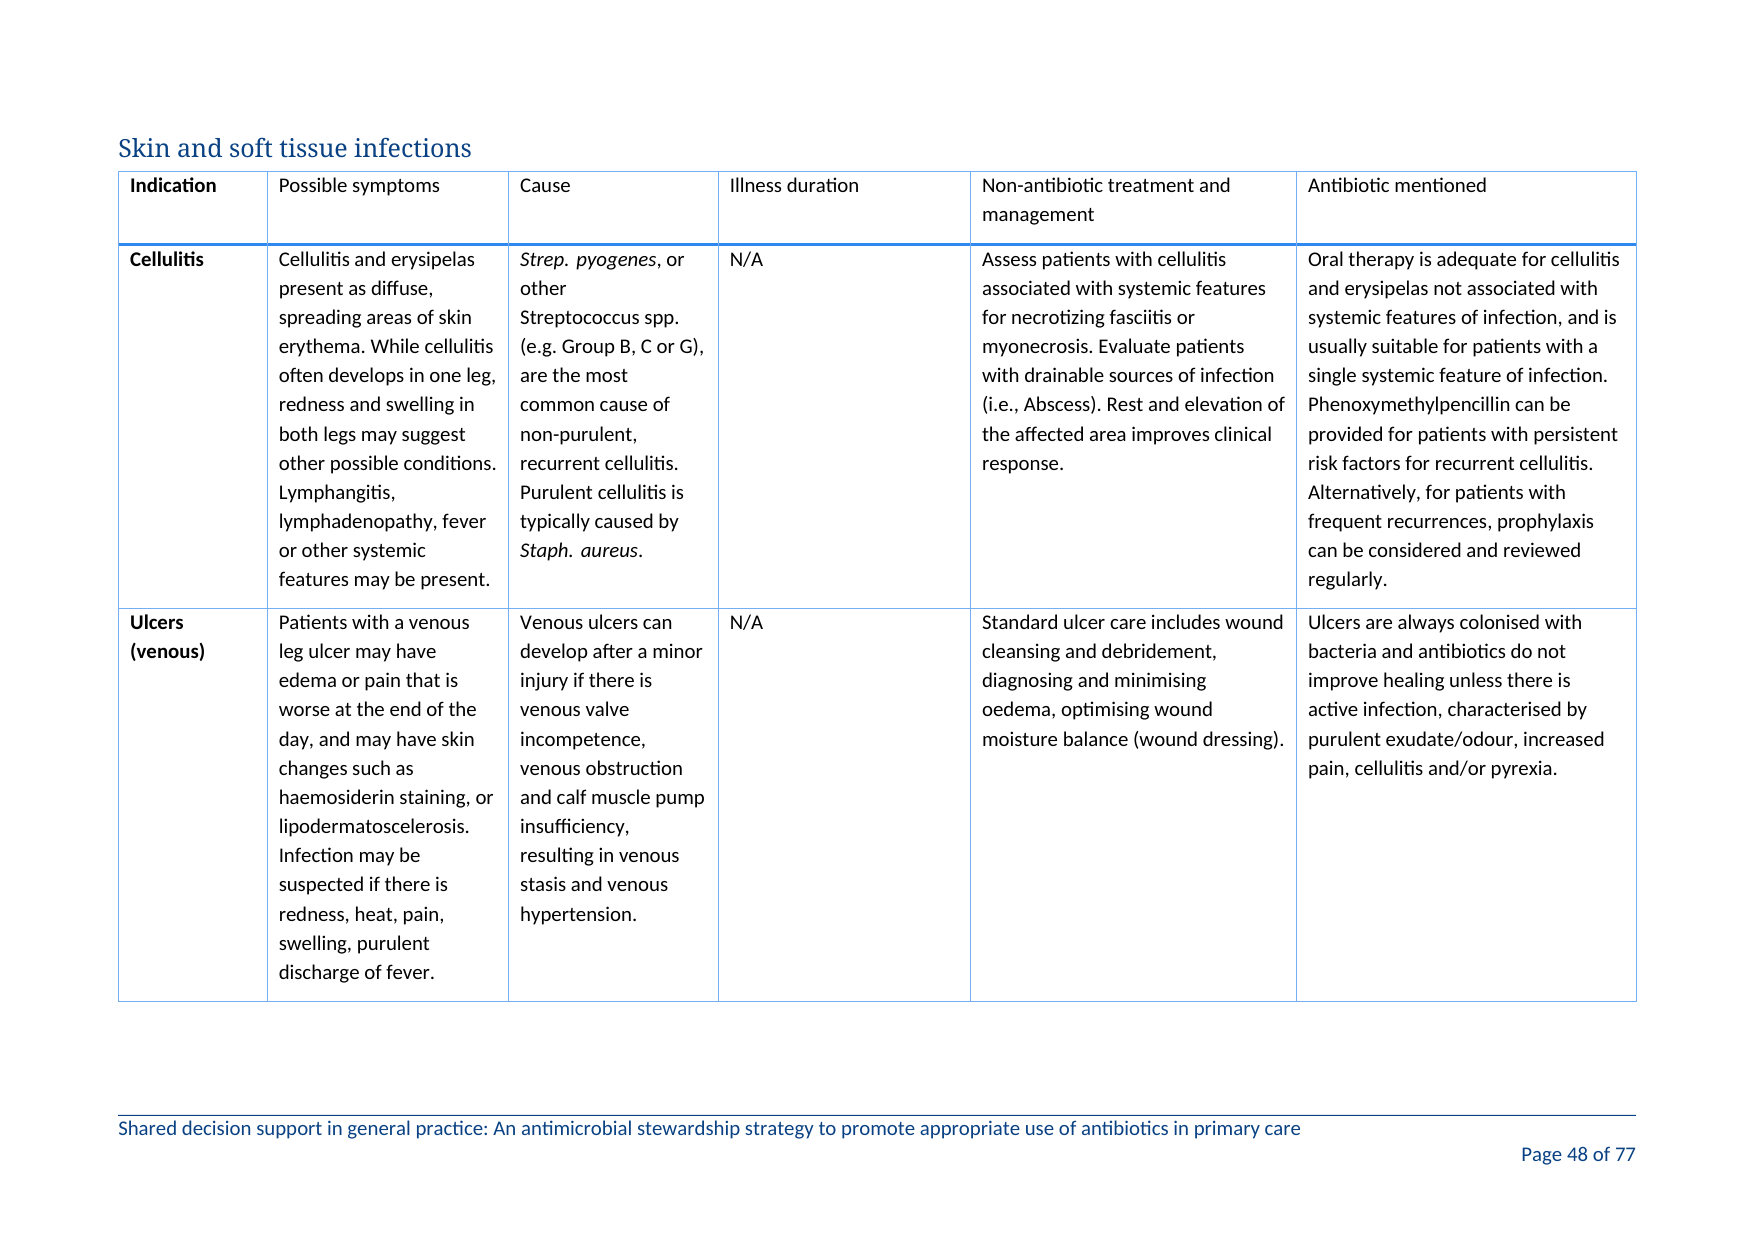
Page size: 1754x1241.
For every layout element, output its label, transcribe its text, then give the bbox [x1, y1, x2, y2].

table_header Cause [509, 172, 718, 243]
table_header Illness duration [719, 172, 970, 243]
subtitle Skin and soft tissue infections [118, 131, 1636, 165]
table_cell Oral therapy is adequate for cellulitis and erysipelas not associated with systemic features of infection, and is usually suitable for patients with a single systemic feature of infection. Phenoxymethylpencillin can be provided for patients with persistent risk factors for recurrent cellulitis. Alternatively, for patients with frequent recurrences, prophylaxis can be considered and reviewed regularly. [1297, 246, 1636, 608]
table_cell Strep. pyogenes, or other Streptococcus spp. (e.g. Group B, C or G), are the most common cause of non-purulent, recurrent cellulitis. Purulent cellulitis is typically caused by Staph. aureus. [509, 246, 718, 608]
table_header Indication [119, 172, 267, 243]
table_cell Ulcers (venous) [119, 609, 267, 1001]
table_cell Cellulitis and erysipelas present as diffuse, spreading areas of skin erythema. While cellulitis often develops in one leg, redness and swelling in both legs may suggest other possible conditions. Lymphangitis, lymphadenopathy, fever or other systemic features may be present. [268, 246, 508, 608]
table_cell Venous ulcers can develop after a minor injury if there is venous valve incompetence, venous obstruction and calf muscle pump insufficiency, resulting in venous stasis and venous hypertension. [509, 609, 718, 1001]
table_header Antibiotic mentioned [1297, 172, 1636, 243]
table_cell Ulcers are always colonised with bacteria and antibiotics do not improve healing unless there is active infection, characterised by purulent exudate/odour, increased pain, cellulitis and/or pyrexia. [1297, 609, 1636, 1001]
table_header Non-antibiotic treatment and management [971, 172, 1296, 243]
table_cell Assess patients with cellulitis associated with systemic features for necrotizing fasciitis or myonecrosis. Evaluate patients with drainable sources of infection (i.e., Abscess). Rest and elevation of the affected area improves clinical response. [971, 246, 1296, 608]
table_cell Cellulitis [119, 246, 267, 608]
table_header Possible symptoms [268, 172, 508, 243]
table_cell N/A [719, 609, 970, 1001]
table_cell Standard ulcer care includes wound cleansing and debridement, diagnosing and minimising oedema, optimising wound moisture balance (wound dressing). [971, 609, 1296, 1001]
table_cell Patients with a venous leg ulcer may have edema or pain that is worse at the end of the day, and may have skin changes such as haemosiderin staining, or lipodermatoscelerosis. Infection may be suspected if there is redness, heat, pain, swelling, purulent discharge of fever. [268, 609, 508, 1001]
table_cell N/A [719, 246, 970, 608]
